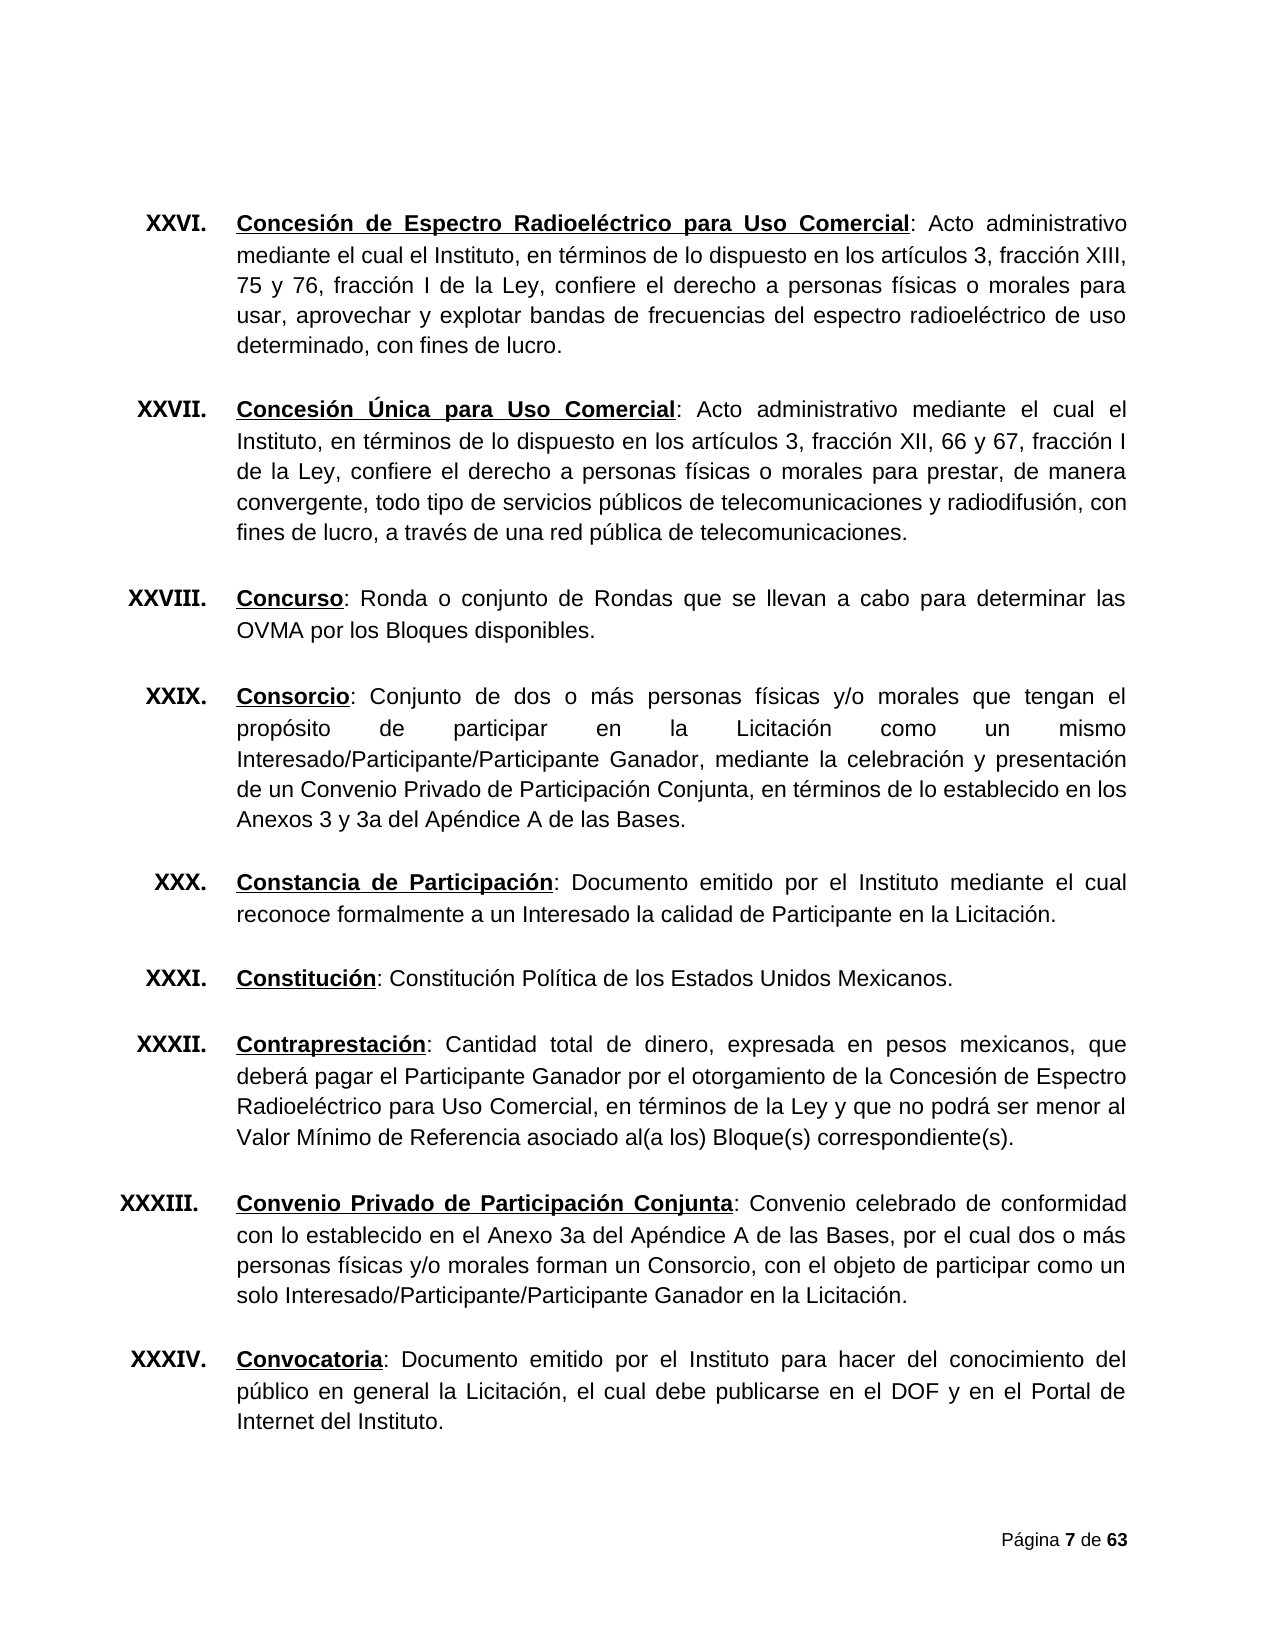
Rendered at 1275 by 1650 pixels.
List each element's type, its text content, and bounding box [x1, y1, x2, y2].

list Concesión de Espectro Radioeléctrico para Uso Comercial: Acto administrativo mediante el cual el Instituto, en términos de lo dispuesto en los artículos 3, fracción XIII, 75 y 76, fracción I de la Ley, confiere el derecho a personas físicas o morales para usar, aprovechar y explotar bandas de frecuencias del espectro radioeléctrico de uso determinado, con fines de lucro. [207, 207, 1127, 359]
list Contraprestación: Cantidad total de dinero, expresada en pesos mexicanos, que deberá pagar el Participante Ganador por el otorgamiento de la Concesión de Espectro Radioeléctrico para Uso Comercial, en términos de la Ley y que no podrá ser menor al Valor Mínimo de Referencia asociado al(a los) Bloque(s) correspondiente(s). [207, 1028, 1127, 1150]
list Consorcio: Conjunto de dos o más personas físicas y/o morales que tengan el propósito de participar en la Licitación como un mismo Interesado/Participante/Participante Ganador, mediante la celebración y presentación de un Convenio Privado de Participación Conjunta, en términos de lo establecido en los Anexos 3 y 3a del Apéndice A de las Bases. [207, 680, 1127, 832]
list Convocatoria: Documento emitido por el Instituto para hacer del conocimiento del público en general la Licitación, el cual debe publicarse en el DOF y en el Portal de Internet del Instituto. [207, 1343, 1127, 1434]
list Constitución: Constitución Política de los Estados Unidos Mexicanos. [207, 962, 1127, 993]
list Concesión Única para Uso Comercial: Acto administrativo mediante el cual el Instituto, en términos de lo dispuesto en los artículos 3, fracción XII, 66 y 67, fracción I de la Ley, confiere el derecho a personas físicas o morales para prestar, de manera convergente, todo tipo de servicios públicos de telecomunicaciones y radiodifusión, con fines de lucro, a través de una red pública de telecomunicaciones. [207, 393, 1127, 545]
list Constancia de Participación: Documento emitido por el Instituto mediante el cual reconoce formalmente a un Interesado la calidad de Participante en la Licitación. [207, 866, 1127, 928]
list Concurso: Ronda o conjunto de Rondas que se llevan a cabo para determinar las OVMA por los Bloques disponibles. [207, 582, 1127, 643]
list Convenio Privado de Participación Conjunta: Convenio celebrado de conformidad con lo establecido en el Anexo 3a del Apéndice A de las Bases, por el cual dos o más personas físicas y/o morales forman un Consorcio, con el objeto de participar como un solo Interesado/Participante/Participante Ganador en la Licitación. [199, 1187, 1127, 1309]
